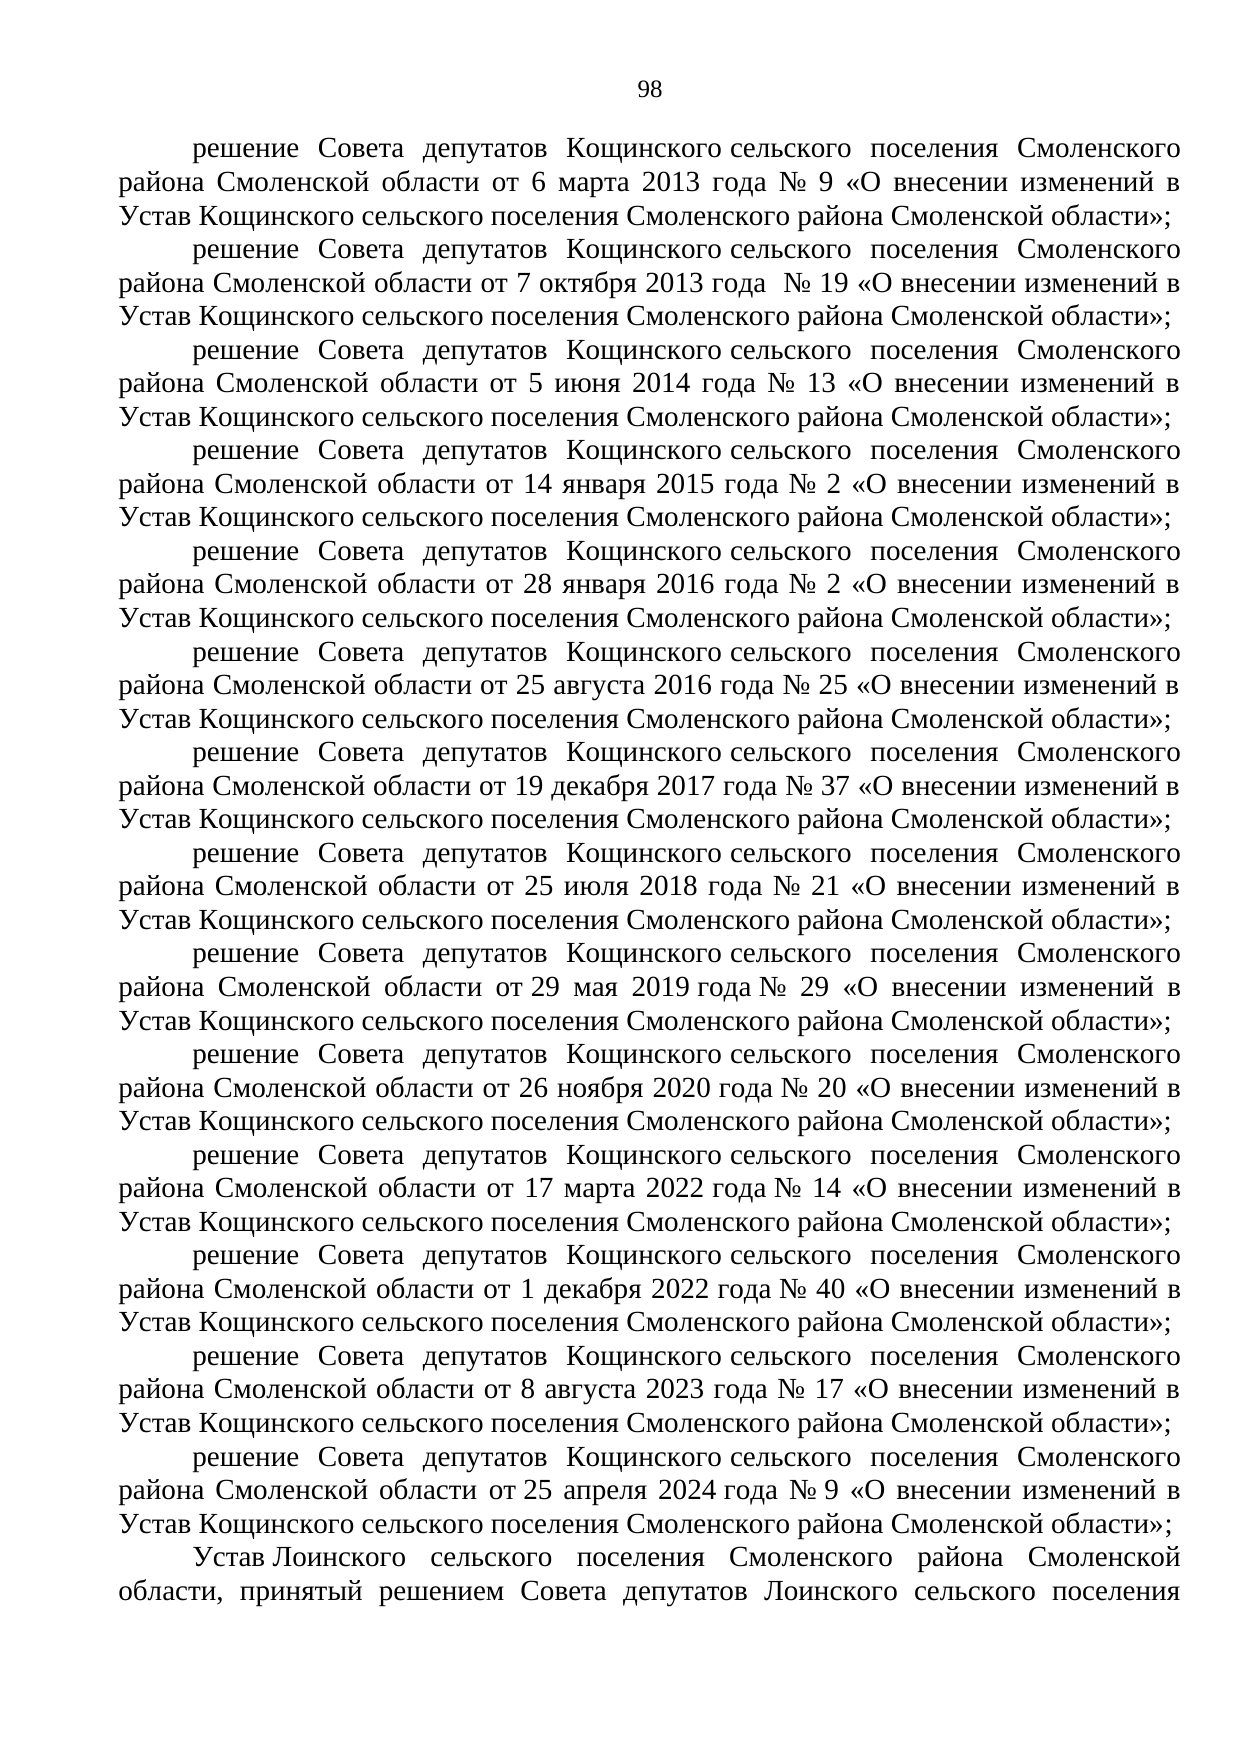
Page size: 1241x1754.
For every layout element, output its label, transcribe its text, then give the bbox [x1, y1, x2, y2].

text решение Совета депутатов Кощинского сельского поселения Смоленского района Смоленской области от 29 мая 2019 года № 29 «О внесении изменений в Устав Кощинского сельского поселения Смоленского района Смоленской области»; [118, 936, 1181, 1036]
text решение Совета депутатов Кощинского сельского поселения Смоленского района Смоленской области от 6 марта 2013 года № 9 «О внесении изменений в Устав Кощинского сельского поселения Смоленского района Смоленской области»; [118, 131, 1181, 231]
text решение Совета депутатов Кощинского сельского поселения Смоленского района Смоленской области от 7 октября 2013 года № 19 «О внесении изменений в Устав Кощинского сельского поселения Смоленского района Смоленской области»; [118, 231, 1181, 332]
text решение Совета депутатов Кощинского сельского поселения Смоленского района Смоленской области от 17 марта 2022 года № 14 «О внесении изменений в Устав Кощинского сельского поселения Смоленского района Смоленской области»; [118, 1137, 1181, 1237]
text решение Совета депутатов Кощинского сельского поселения Смоленского района Смоленской области от 1 декабря 2022 года № 40 «О внесении изменений в Устав Кощинского сельского поселения Смоленского района Смоленской области»; [118, 1237, 1181, 1338]
text решение Совета депутатов Кощинского сельского поселения Смоленского района Смоленской области от 5 июня 2014 года № 13 «О внесении изменений в Устав Кощинского сельского поселения Смоленского района Смоленской области»; [118, 332, 1181, 432]
text решение Совета депутатов Кощинского сельского поселения Смоленского района Смоленской области от 25 июля 2018 года № 21 «О внесении изменений в Устав Кощинского сельского поселения Смоленского района Смоленской области»; [118, 835, 1181, 936]
text решение Совета депутатов Кощинского сельского поселения Смоленского района Смоленской области от 28 января 2016 года № 2 «О внесении изменений в Устав Кощинского сельского поселения Смоленского района Смоленской области»; [118, 533, 1181, 634]
text решение Совета депутатов Кощинского сельского поселения Смоленского района Смоленской области от 25 августа 2016 года № 25 «О внесении изменений в Устав Кощинского сельского поселения Смоленского района Смоленской области»; [118, 634, 1181, 734]
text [118, 1539, 1181, 1606]
text решение Совета депутатов Кощинского сельского поселения Смоленского района Смоленской области от 14 января 2015 года № 2 «О внесении изменений в Устав Кощинского сельского поселения Смоленского района Смоленской области»; [118, 432, 1181, 533]
text решение Совета депутатов Кощинского сельского поселения Смоленского района Смоленской области от 26 ноября 2020 года № 20 «О внесении изменений в Устав Кощинского сельского поселения Смоленского района Смоленской области»; [118, 1036, 1181, 1137]
text решение Совета депутатов Кощинского сельского поселения Смоленского района Смоленской области от 19 декабря 2017 года № 37 «О внесении изменений в Устав Кощинского сельского поселения Смоленского района Смоленской области»; [118, 734, 1181, 835]
text решение Совета депутатов Кощинского сельского поселения Смоленского района Смоленской области от 8 августа 2023 года № 17 «О внесении изменений в Устав Кощинского сельского поселения Смоленского района Смоленской области»; [118, 1338, 1181, 1439]
text решение Совета депутатов Кощинского сельского поселения Смоленского района Смоленской области от 25 апреля 2024 года № 9 «О внесении изменений в Устав Кощинского сельского поселения Смоленского района Смоленской области»; [118, 1439, 1181, 1539]
